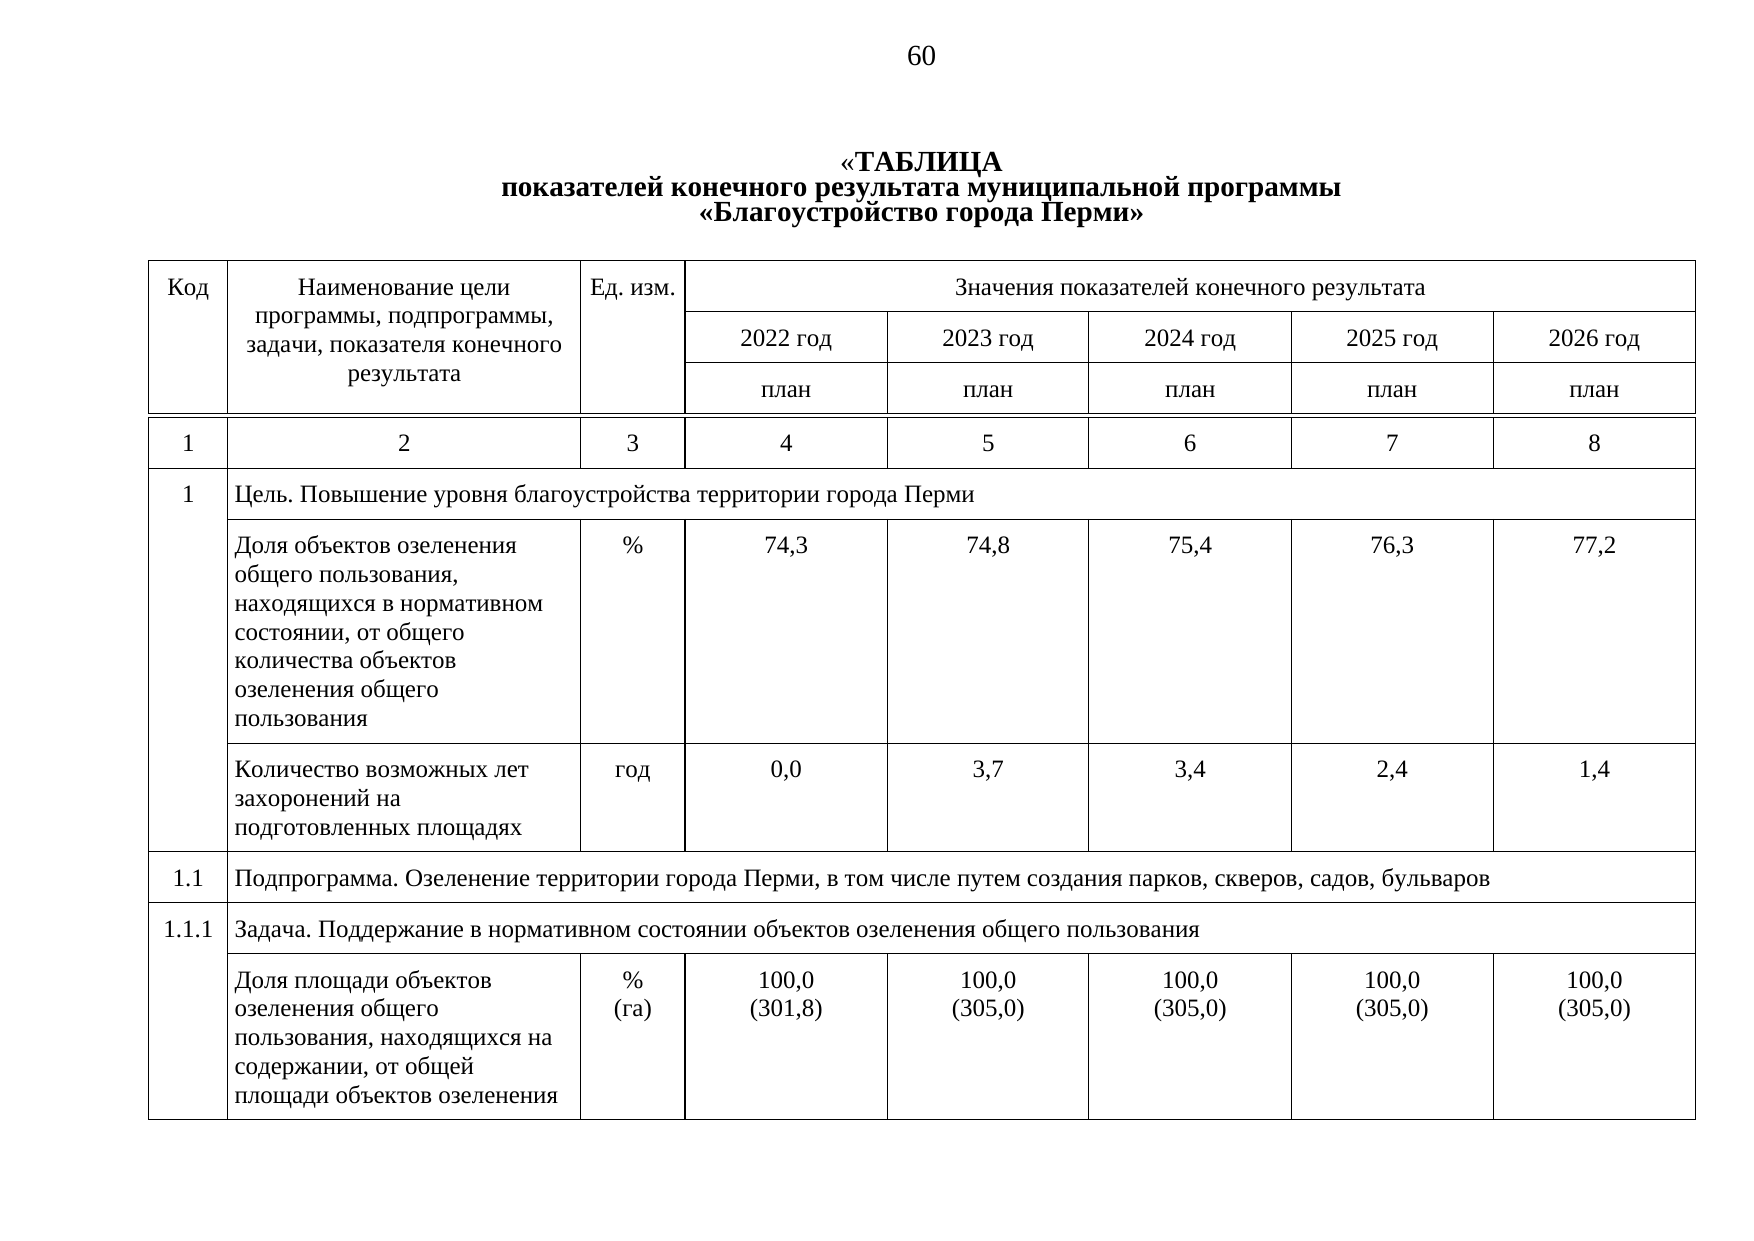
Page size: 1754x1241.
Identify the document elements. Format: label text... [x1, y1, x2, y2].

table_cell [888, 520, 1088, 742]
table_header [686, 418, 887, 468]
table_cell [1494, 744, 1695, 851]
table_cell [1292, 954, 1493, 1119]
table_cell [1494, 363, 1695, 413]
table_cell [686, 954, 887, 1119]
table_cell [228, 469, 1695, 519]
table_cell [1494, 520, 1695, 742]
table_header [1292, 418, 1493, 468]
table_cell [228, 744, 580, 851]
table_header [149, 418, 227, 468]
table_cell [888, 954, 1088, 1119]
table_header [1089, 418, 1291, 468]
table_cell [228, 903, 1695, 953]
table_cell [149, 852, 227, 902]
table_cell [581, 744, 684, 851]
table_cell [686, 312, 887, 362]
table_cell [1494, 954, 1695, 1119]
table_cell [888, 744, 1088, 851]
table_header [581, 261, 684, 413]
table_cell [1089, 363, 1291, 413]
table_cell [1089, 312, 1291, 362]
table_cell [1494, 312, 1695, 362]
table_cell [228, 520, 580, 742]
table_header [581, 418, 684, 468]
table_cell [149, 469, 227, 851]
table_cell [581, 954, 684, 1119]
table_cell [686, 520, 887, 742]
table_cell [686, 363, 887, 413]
text «Благоустройство города Перми» [148, 202, 1695, 227]
text «ТАБЛИЦА [148, 152, 978, 177]
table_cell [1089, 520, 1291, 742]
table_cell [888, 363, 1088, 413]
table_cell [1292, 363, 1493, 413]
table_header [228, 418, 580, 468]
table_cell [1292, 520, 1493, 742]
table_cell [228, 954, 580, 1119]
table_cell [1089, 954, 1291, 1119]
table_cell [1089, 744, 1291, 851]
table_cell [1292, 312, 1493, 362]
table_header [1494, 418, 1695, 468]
text показателей конечного результата муниципальной программы [148, 177, 1695, 202]
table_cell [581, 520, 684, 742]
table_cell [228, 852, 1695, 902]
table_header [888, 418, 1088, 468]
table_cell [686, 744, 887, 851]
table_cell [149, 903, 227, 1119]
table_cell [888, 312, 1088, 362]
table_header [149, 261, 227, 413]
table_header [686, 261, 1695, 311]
text «ТАБЛИЦА [977, 152, 1695, 177]
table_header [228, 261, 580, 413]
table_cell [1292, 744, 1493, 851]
